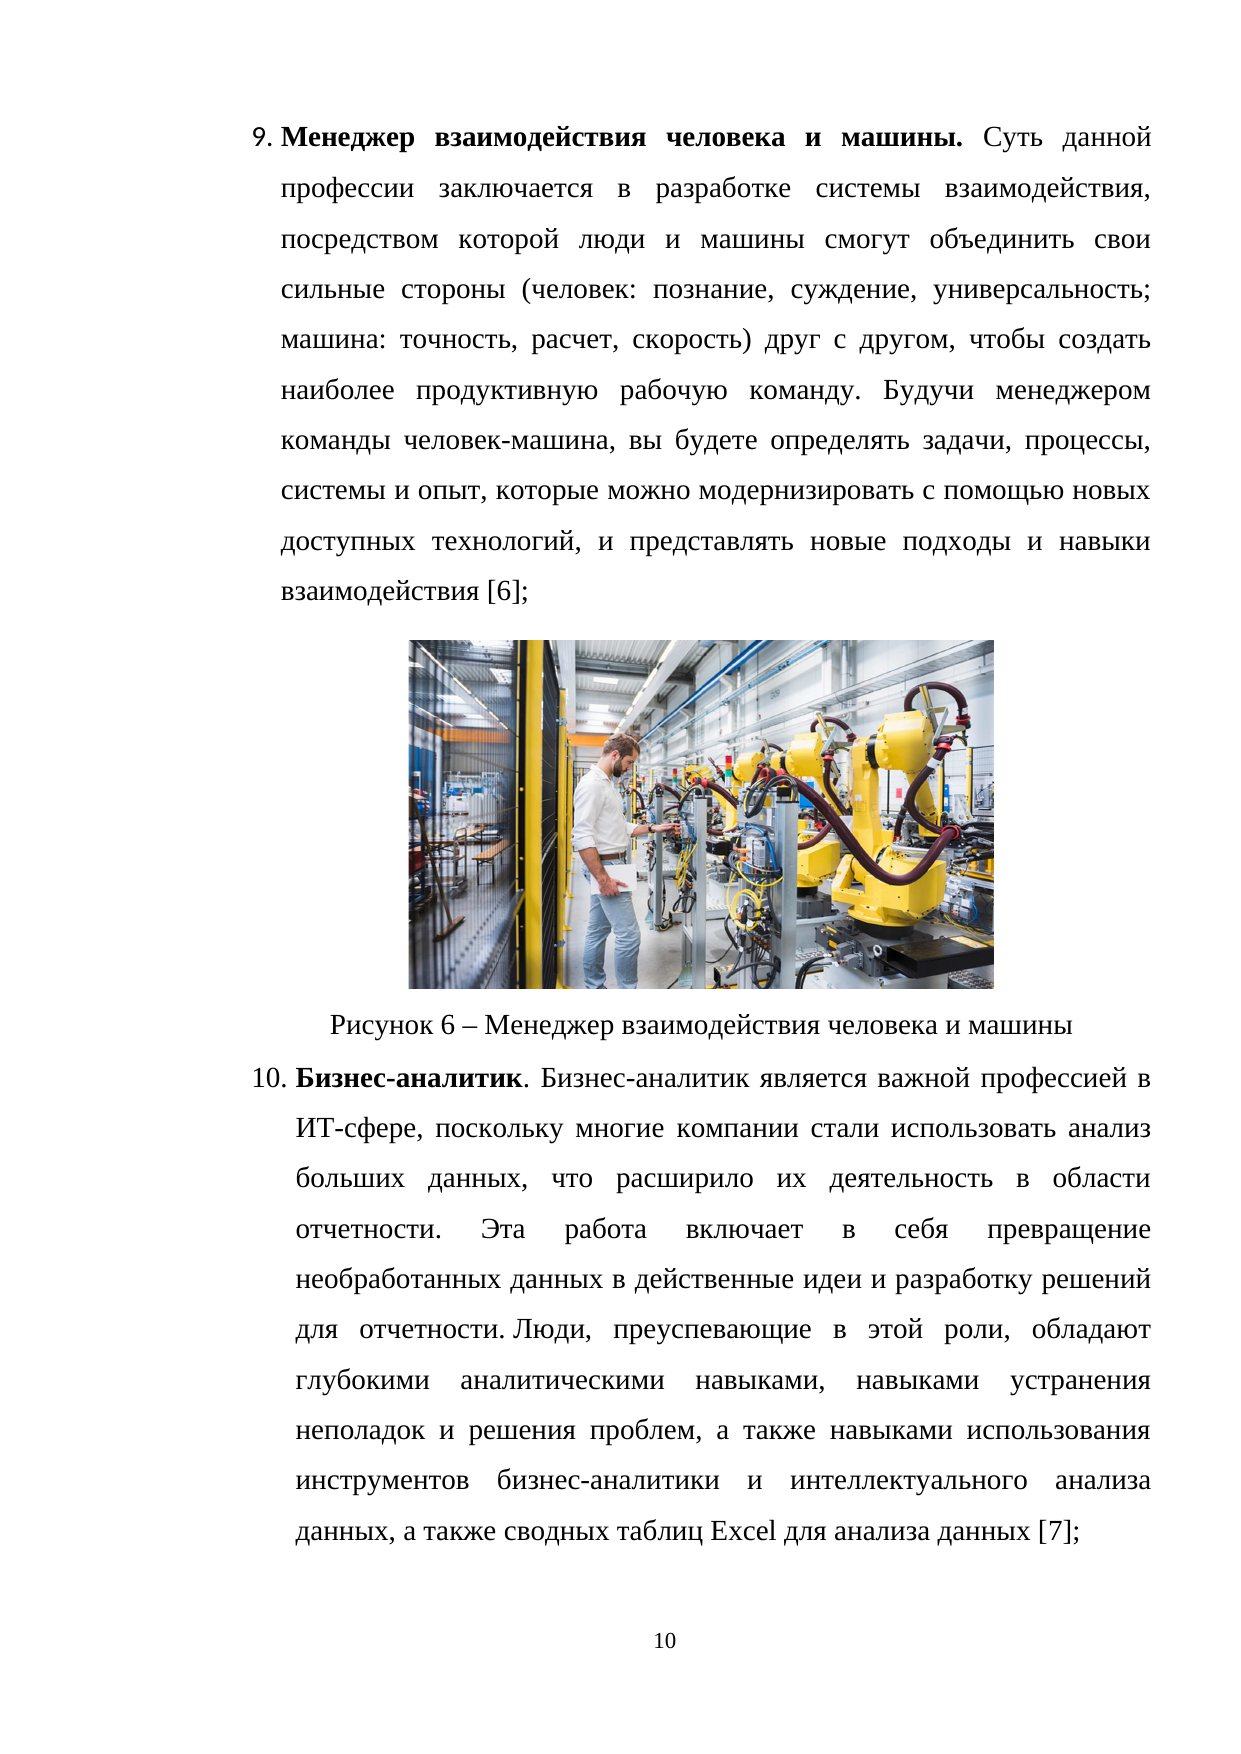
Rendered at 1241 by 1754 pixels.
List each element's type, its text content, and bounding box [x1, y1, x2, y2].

list Менеджер взаимодействия человека и машины. Суть данной профессии заключается в разработке системы взаимодействия, посредством которой люди и машины смогут объединить свои сильные стороны (человек: познание, суждение, универсальность; машина: точность, расчет, скорость) друг с другом, чтобы создать наиболее продуктивную рабочую команду. Будучи менеджером команды человек-машина, вы будете определять задачи, процессы, системы и опыт, которые можно модернизировать с помощью новых доступных технологий, и представлять новые подходы и навыки взаимодействия [6]; [251, 118, 1152, 607]
text Рисунок 6 – Менеджер взаимодействия человека и машины [251, 1007, 1152, 1041]
list Бизнес-аналитик. Бизнес-аналитик является важной профессией в ИТ-сфере, поскольку многие компании стали использовать анализ больших данных, что расширило их деятельность в области отчетности. Эта работа включает в себя превращение необработанных данных в действенные идеи и разработку решений для отчетности. Люди, преуспевающие в этой роли, обладают глубокими аналитическими навыками, навыками устранения неполадок и решения проблем, а также навыками использования инструментов бизнес-аналитики и интеллектуального анализа данных, а также сводных таблиц Excel для анализа данных [7]; [251, 1060, 1152, 1546]
picture [408, 640, 994, 989]
